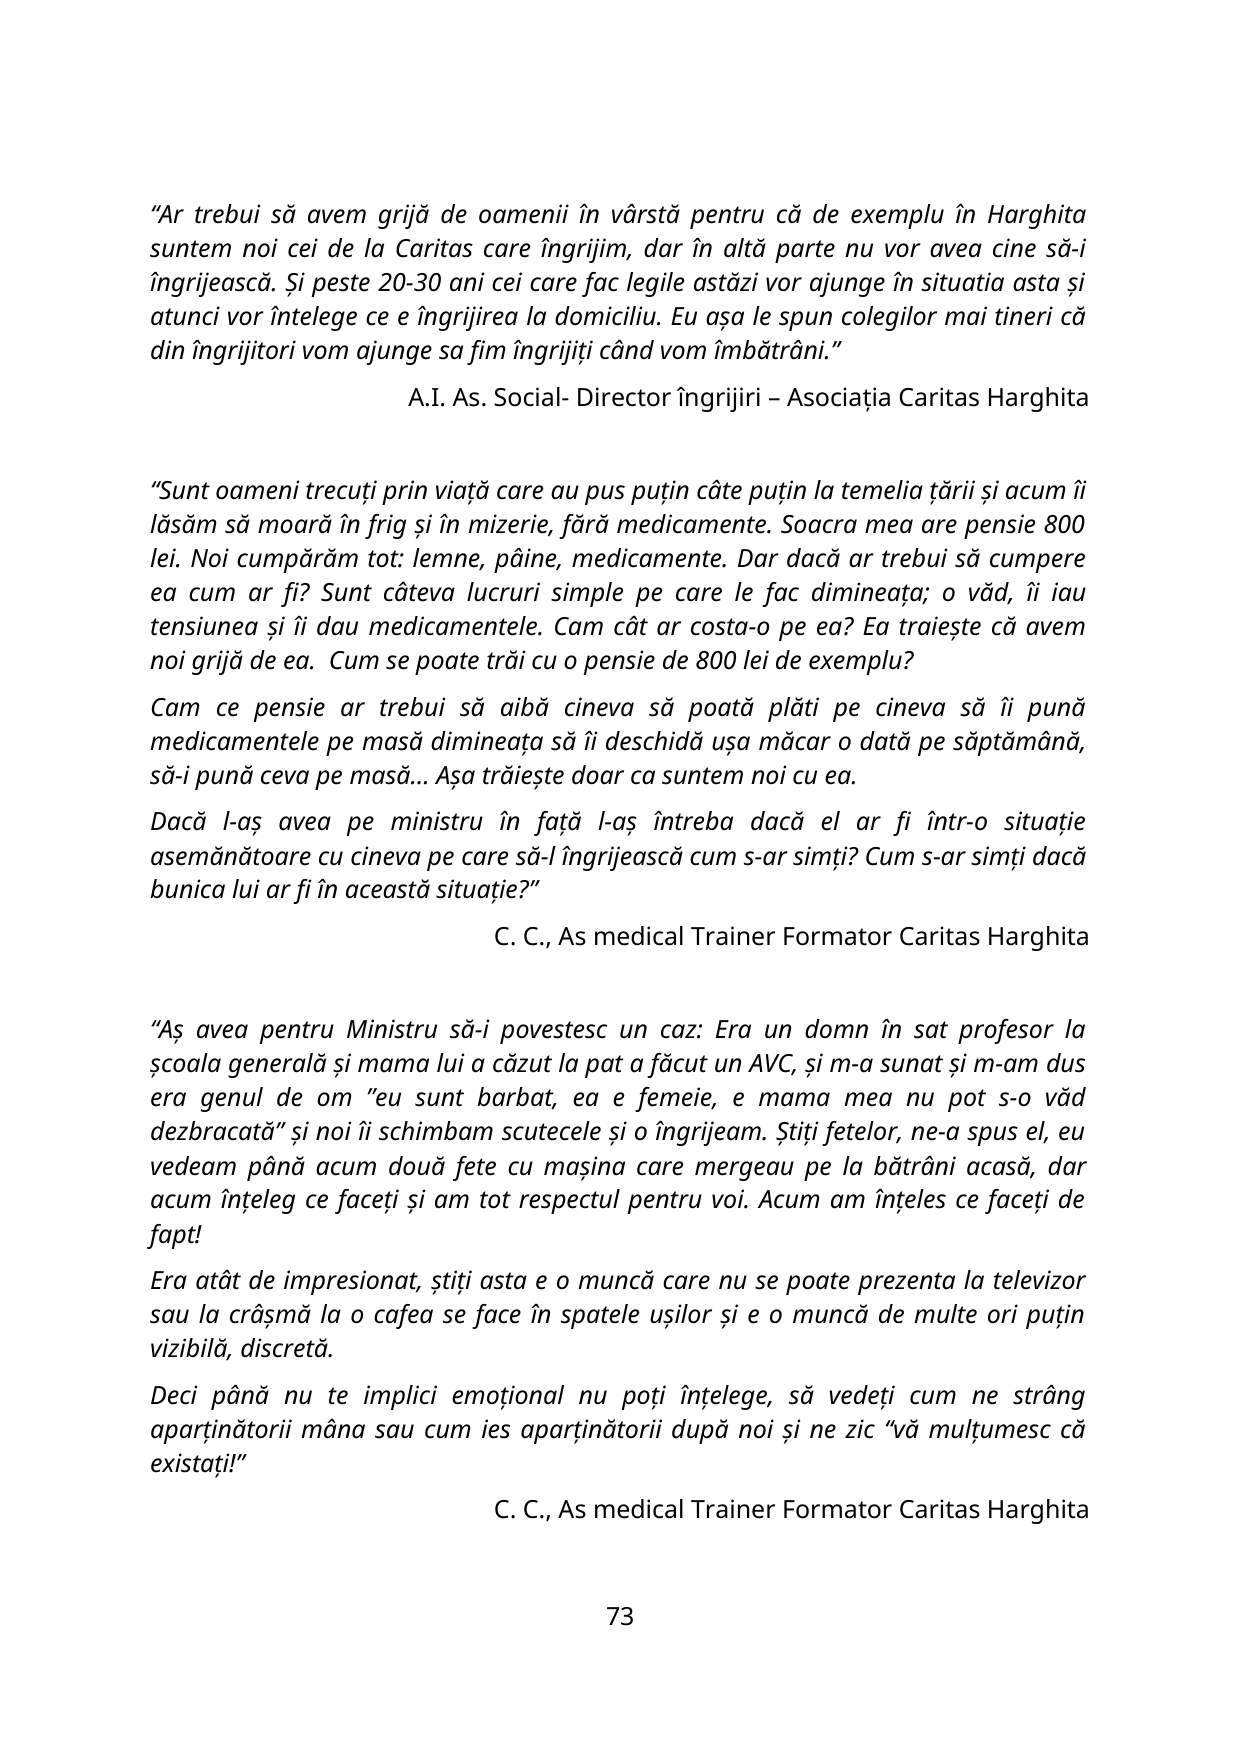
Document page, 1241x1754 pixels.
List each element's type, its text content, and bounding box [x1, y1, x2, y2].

text Dacă l-aș avea pe ministru în față l-aș întreba dacă el ar fi într-o situație asemănătoare cu cineva pe care să-l îngrijească cum s-ar simți? Cum s-ar simți dacă bunica lui ar fi în această situație?” [150, 804, 1090, 906]
text Era atât de impresionat, știți asta e o muncă care nu se poate prezenta la televizor sau la crâșmă la o cafea se face în spatele ușilor și e o muncă de multe ori puțin vizibilă, discretă. [150, 1263, 1090, 1365]
text A.I. As. Social- Director îngrijiri – Asociația Caritas Harghita [150, 379, 1090, 413]
text “Ar trebui să avem grijă de oamenii în vârstă pentru că de exemplu în Harghita suntem noi cei de la Caritas care îngrijim, dar în altă parte nu vor avea cine să-i îngrijească. Și peste 20-30 ani cei care fac legile astăzi vor ajunge în situatia asta și atunci vor întelege ce e îngrijirea la domiciliu. Eu așa le spun colegilor mai tineri că din îngrijitori vom ajunge sa fim îngrijiți când vom îmbătrâni.” [150, 197, 1090, 367]
text C. C., As medical Trainer Formator Caritas Harghita [150, 1492, 1090, 1526]
text Deci până nu te implici emoțional nu poți înțelege, să vedeți cum ne strâng aparținătorii mâna sau cum ies aparținătorii după noi și ne zic “vă mulțumesc că existați!” [150, 1377, 1090, 1480]
text C. C., As medical Trainer Formator Caritas Harghita [150, 919, 1090, 953]
text “Aș avea pentru Ministru să-i povestesc un caz: Era un domn în sat profesor la școala generală și mama lui a căzut la pat a făcut un AVC, și m-a sunat și m-am dus era genul de om ”eu sunt barbat, ea e femeie, e mama mea nu pot s-o văd dezbracată” și noi îi schimbam scutecele și o îngrijeam. Știți fetelor, ne-a spus el, eu vedeam până acum două fete cu mașina care mergeau pe la bătrâni acasă, dar acum înțeleg ce faceți și am tot respectul pentru voi. Acum am înțeles ce faceți de fapt! [150, 1012, 1090, 1250]
text Cam ce pensie ar trebui să aibă cineva să poată plăti pe cineva să îi pună medicamentele pe masă dimineața să îi deschidă ușa măcar o dată pe săptămână, să-i pună ceva pe masă… Așa trăiește doar ca suntem noi cu ea. [150, 689, 1090, 792]
text “Sunt oameni trecuți prin viață care au pus puțin câte puțin la temelia țării și acum îi lăsăm să moară în frig și în mizerie, fără medicamente. Soacra mea are pensie 800 lei. Noi cumpărăm tot: lemne, pâine, medicamente. Dar dacă ar trebui să cumpere ea cum ar fi? Sunt câteva lucruri simple pe care le fac dimineața; o văd, îi iau tensiunea și îi dau medicamentele. Cam cât ar costa-o pe ea? Ea traiește că avem noi grijă de ea. Cum se poate trăi cu o pensie de 800 lei de exemplu? [150, 472, 1090, 677]
